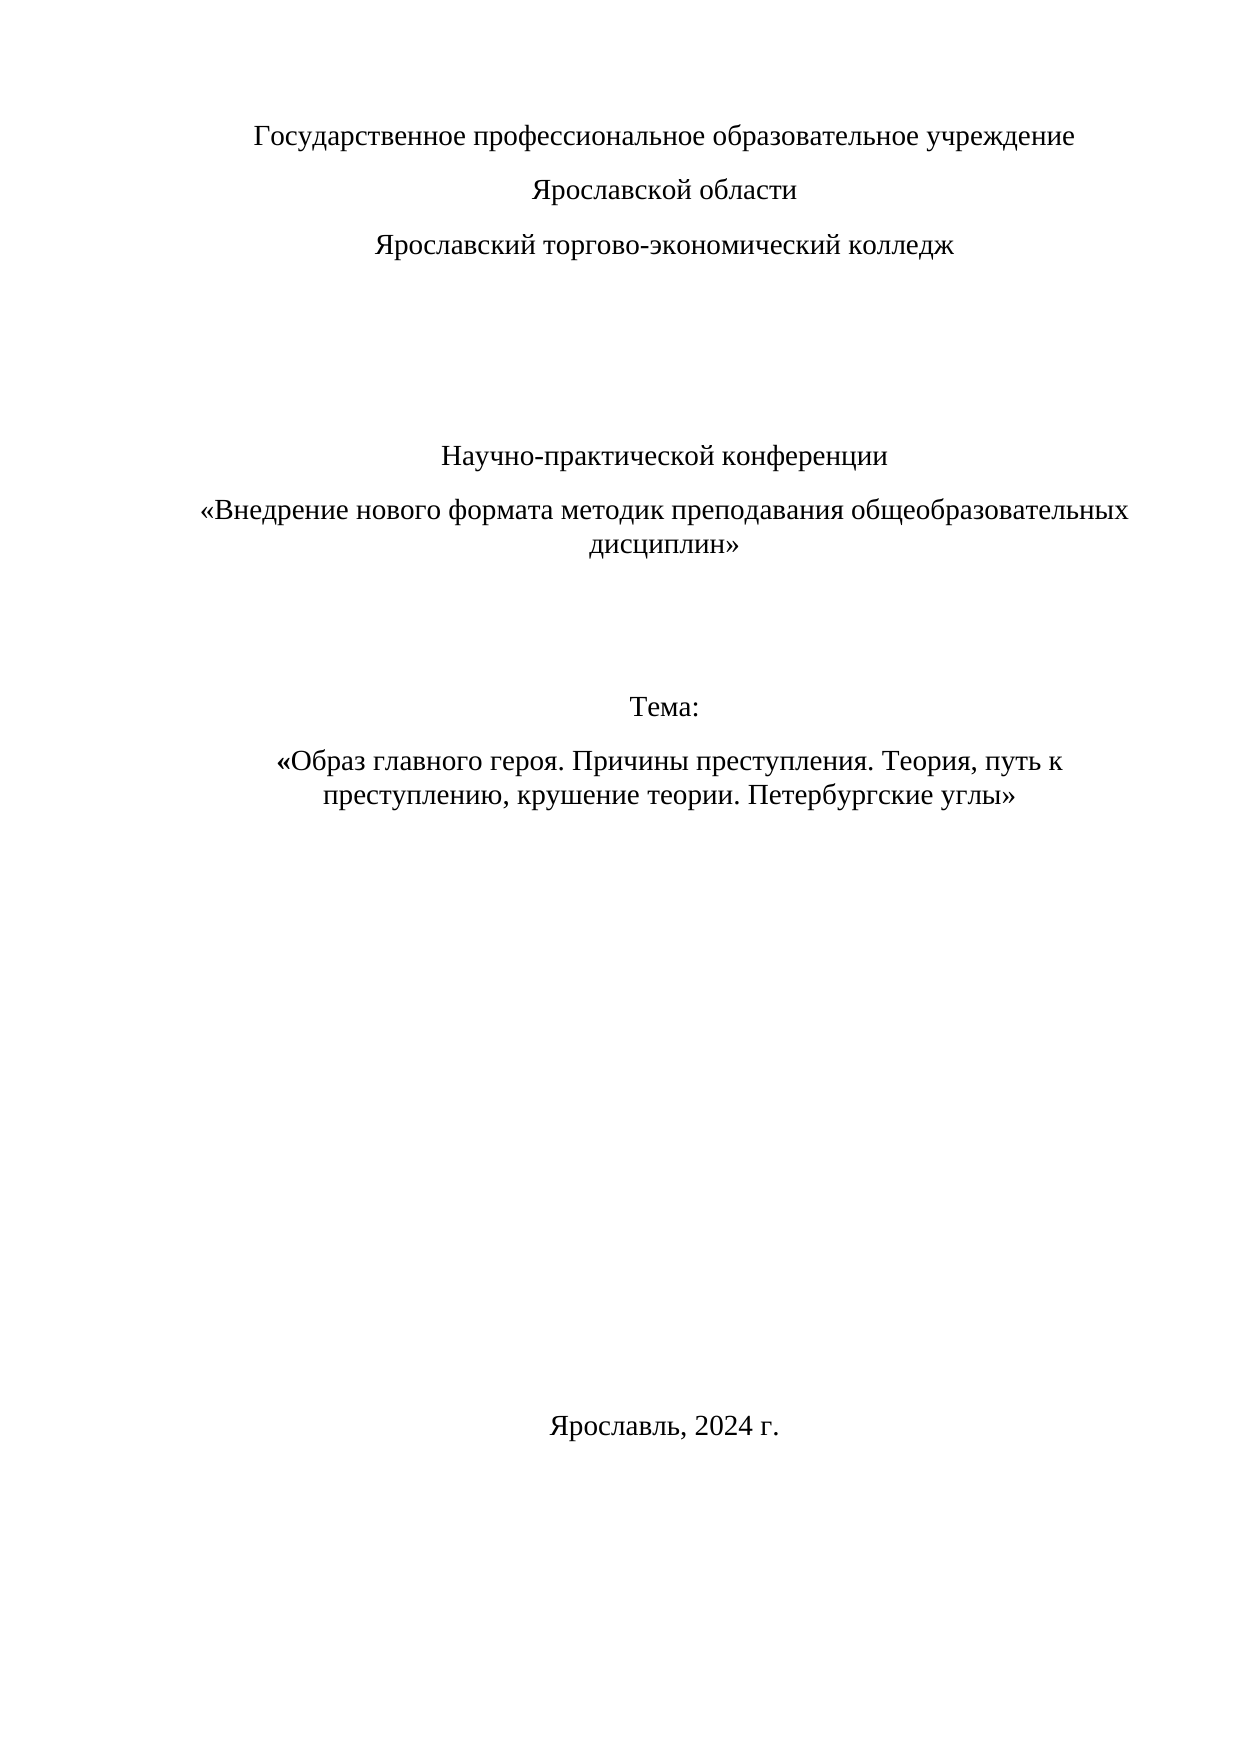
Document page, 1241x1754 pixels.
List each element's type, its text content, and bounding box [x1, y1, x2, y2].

text «Внедрение нового формата методик преподавания общеобразовательных дисциплин» [177, 492, 1152, 559]
text Государственное профессиональное образовательное учреждение [177, 118, 1152, 152]
text Ярославль, 2024 г. [177, 1408, 1152, 1442]
text «Образ главного героя. Причины преступления. Теория, путь к преступлению, крушение теории. Петербургские углы» [188, 743, 1152, 810]
text Ярославской области [177, 172, 1152, 206]
text Ярославский торгово-экономический колледж [177, 227, 1152, 260]
text Научно-практической конференции [177, 438, 1152, 471]
text Тема: [177, 689, 1152, 722]
